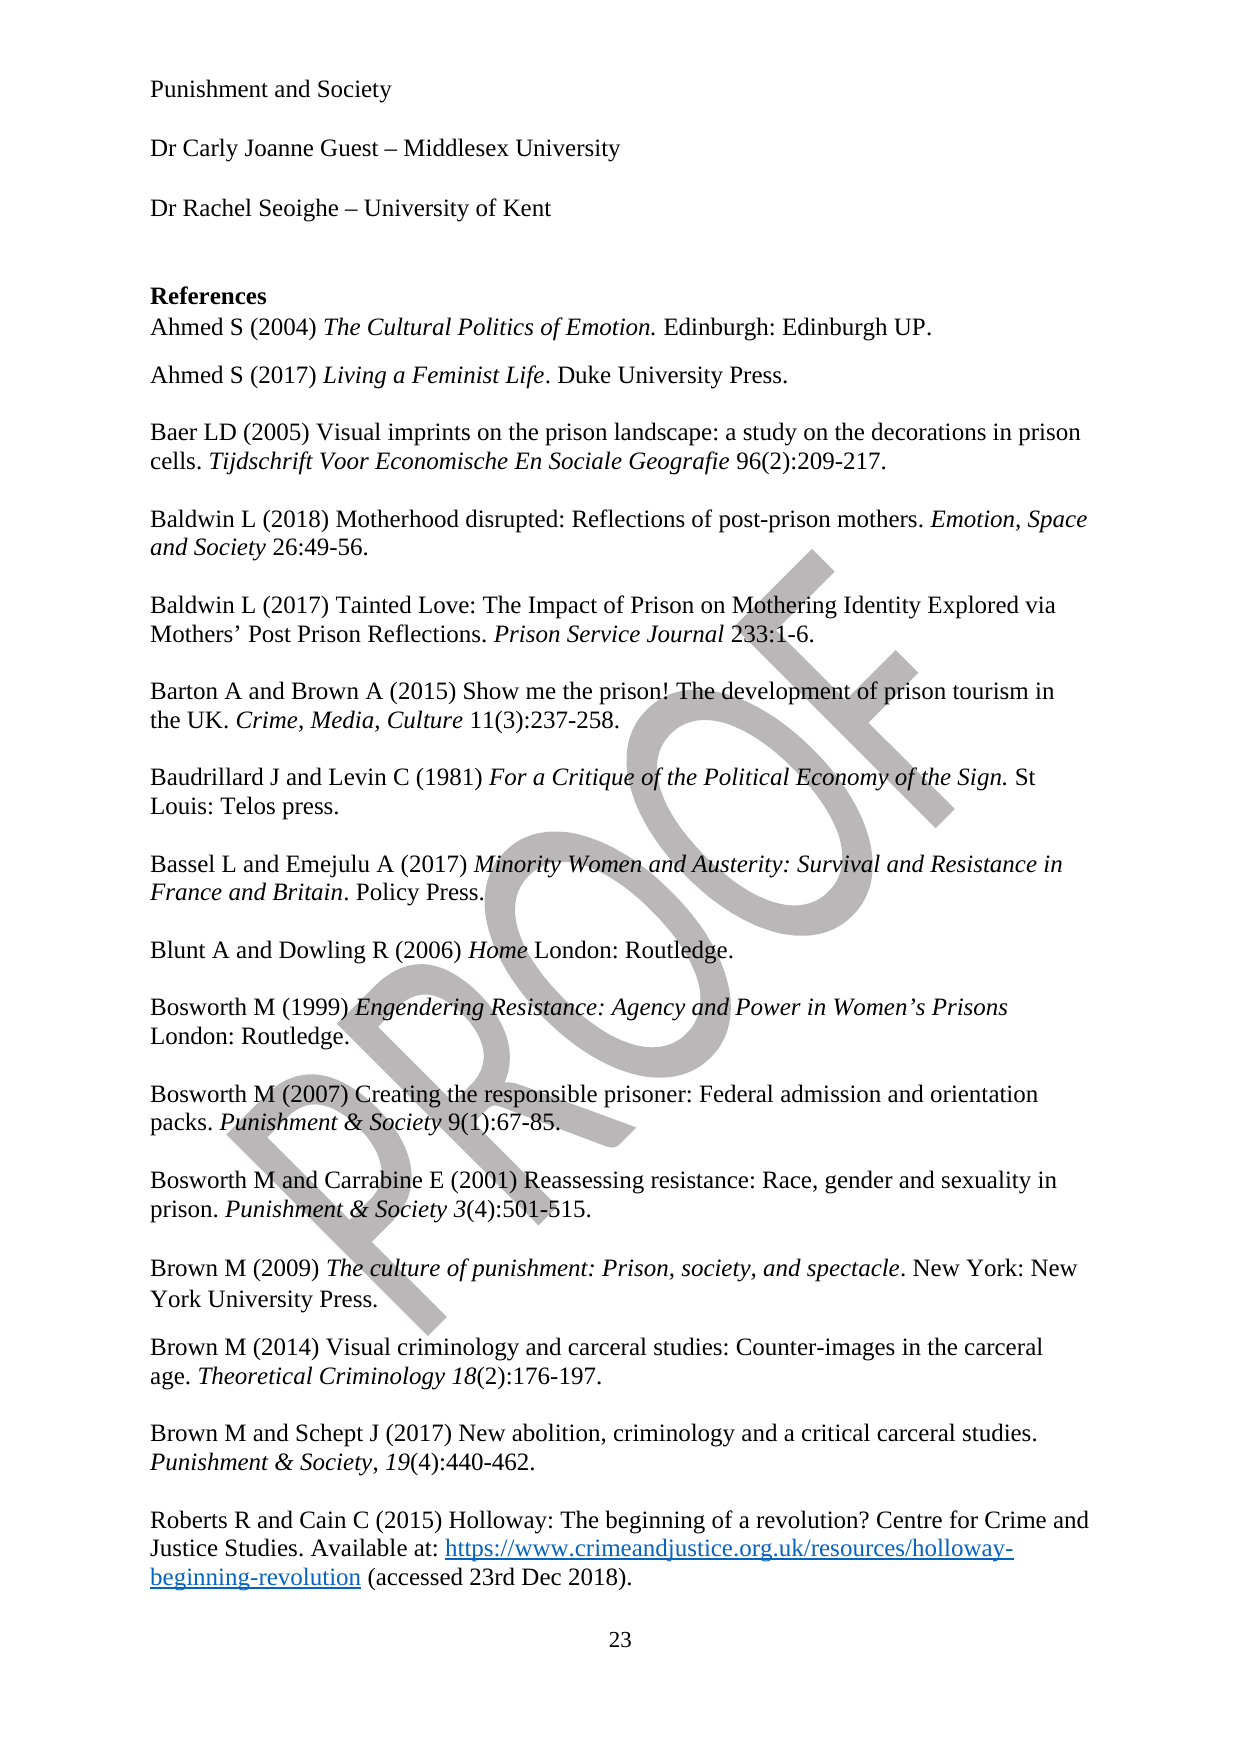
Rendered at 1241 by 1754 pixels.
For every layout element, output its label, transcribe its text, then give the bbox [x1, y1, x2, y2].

text Barton A and Brown A (2015) Show me the prison! The development of prison tourism in the UK. Crime, Media, Culture 11(3):237-258. [150, 676, 1090, 734]
text Baudrillard J and Levin C (1981) For a Critique of the Political Economy of the Sign. St Louis: Telos press. [150, 762, 1090, 820]
text Baer LD (2005) Visual imprints on the prison landscape: a study on the decorations in prison cells. Tijdschrift Voor Economische En Sociale Geografie 96(2):209-217. [150, 417, 1090, 475]
text Brown M and Schept J (2017) New abolition, criminology and a critical carceral studies. Punishment & Society, 19(4):440-462. [150, 1418, 1090, 1476]
text Brown M (2014) Visual criminology and carceral studies: Counter-images in the carceral age. Theoretical Criminology 18(2):176-197. [150, 1332, 1090, 1390]
text Blunt A and Dowling R (2006) Home London: Routledge. [150, 935, 1090, 964]
text Baldwin L (2017) Tainted Love: The Impact of Prison on Mothering Identity Explored via Mothers’ Post Prison Reflections. Prison Service Journal 233:1-6. [150, 590, 1090, 647]
text Bosworth M (2007) Creating the responsible prisoner: Federal admission and orientation packs. Punishment & Society 9(1):67-85. [150, 1079, 1090, 1136]
text Ahmed S (2017) Living a Feminist Life. Duke University Press. [150, 360, 1090, 389]
text Bosworth M and Carrabine E (2001) Reassessing resistance: Race, gender and sexuality in prison. Punishment & Society 3(4):501-515. [150, 1165, 1090, 1222]
text Bassel L and Emejulu A (2017) Minority Women and Austerity: Survival and Resistance in France and Britain. Policy Press. [150, 849, 1090, 906]
text Brown M (2009) The culture of punishment: Prison, society, and spectacle. New York: New York University Press. [150, 1222, 1090, 1313]
text Bosworth M (1999) Engendering Resistance: Agency and Power in Women’s Prisons London: Routledge. [150, 992, 1090, 1050]
text Baldwin L (2018) Motherhood disrupted: Reflections of post-prison mothers. Emotion, Space and Society 26:49-56. [150, 504, 1090, 561]
text References Ahmed S (2004) The Cultural Politics of Emotion. Edinburgh: Edinburgh UP. [150, 281, 1090, 341]
text Roberts R and Cain C (2015) Holloway: The beginning of a revolution? Centre for Crime and Justice Studies. Available at: https://www.crimeandjustice.org.uk/resources/holloway-beginning-revolution (accessed 23rd Dec 2018). [150, 1505, 1090, 1591]
